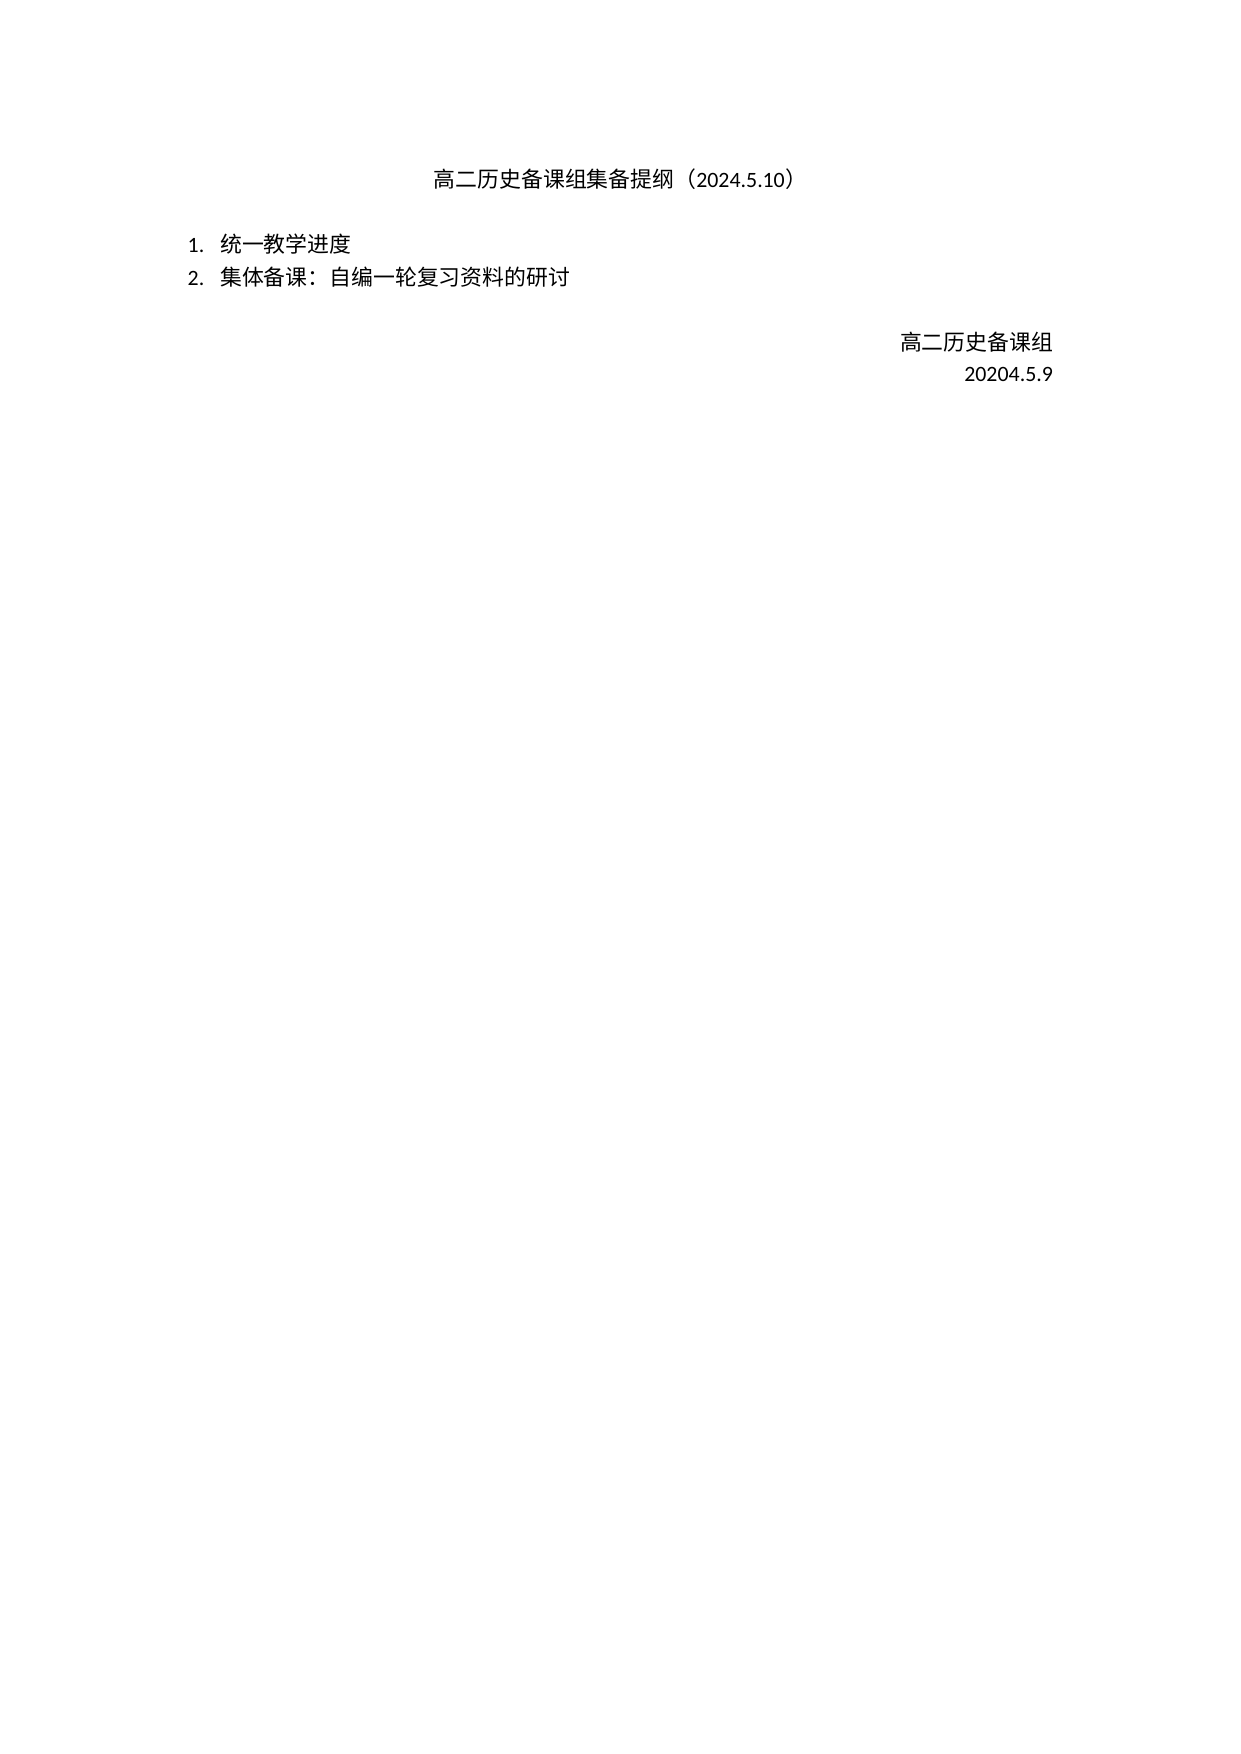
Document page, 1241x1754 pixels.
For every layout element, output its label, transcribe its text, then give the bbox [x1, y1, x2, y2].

list 集体备课：自编一轮复习资料的研讨 [187, 259, 1053, 292]
text 高二历史备课组集备提纲（2024.5.10） [187, 162, 1053, 194]
list 统一教学进度 [187, 227, 1053, 259]
list 高二历史备课组 [187, 324, 1053, 357]
list 20204.5.9 [187, 357, 1053, 389]
